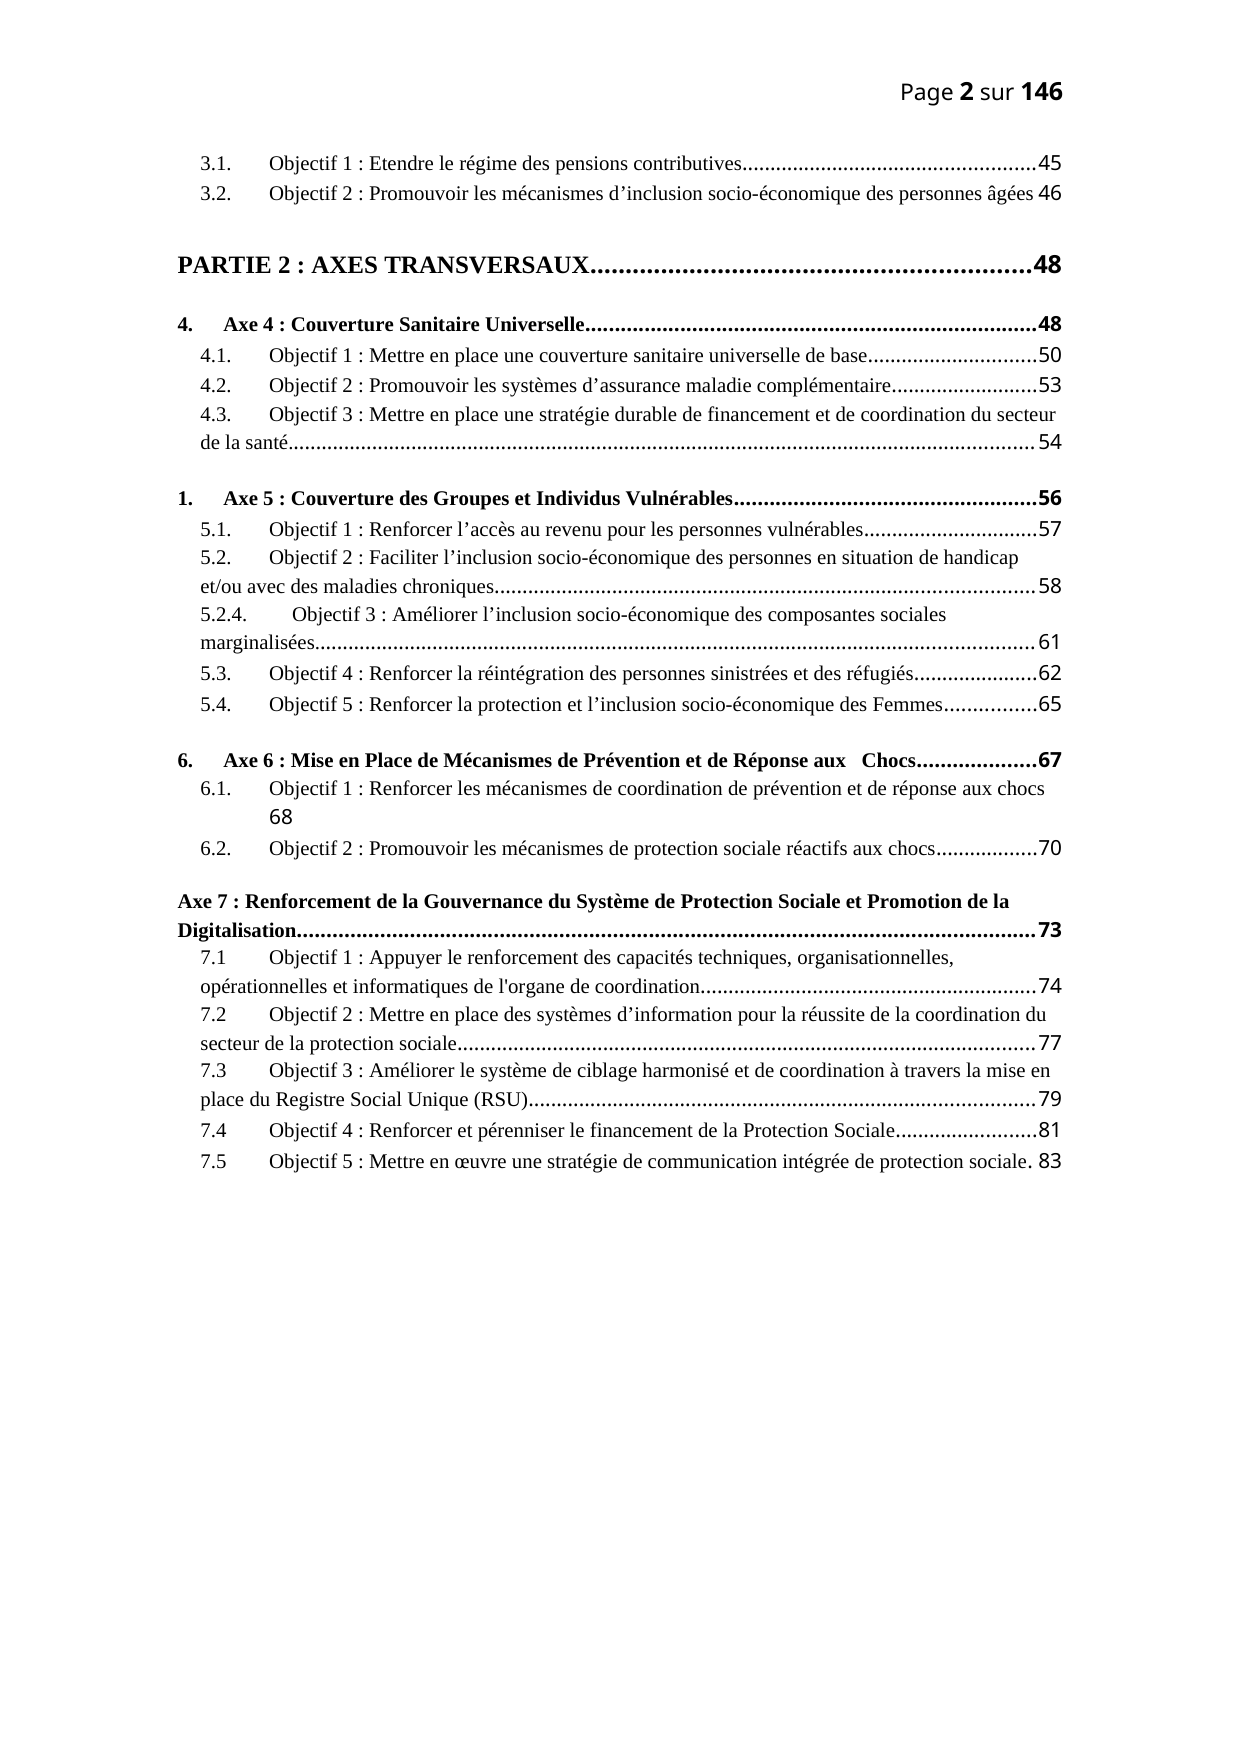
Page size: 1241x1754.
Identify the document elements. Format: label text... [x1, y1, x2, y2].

text 7.1 Objectif 1 : Appuyer le renforcement des capacités techniques, organisationnelles, opérationnelles et informatiques de l'organe de coordination 74 [200, 945, 1063, 1000]
text 7.4 Objectif 4 : Renforcer et pérenniser le financement de la Protection Sociale 81 [200, 1115, 1063, 1143]
text 4.2. Objectif 2 : Promouvoir les systèmes d’assurance maladie complémentaire 53 [200, 371, 1063, 399]
text 7.5 Objectif 5 : Mettre en œuvre une stratégie de communication intégrée de protection sociale 83 [200, 1146, 1063, 1174]
text 4.3. Objectif 3 : Mettre en place une stratégie durable de financement et de coordination du secteur de la santé. 54 [200, 402, 1063, 456]
text 4. Axe 4 : Couverture Sanitaire Universelle 48 [177, 309, 1063, 337]
text 7.2 Objectif 2 : Mettre en place des systèmes d’information pour la réussite de la coordination du secteur de la protection sociale 77 [200, 1002, 1063, 1056]
text 6.1. Objectif 1 : Renforcer les mécanismes de coordination de prévention et de réponse aux chocs 68 [200, 776, 1063, 831]
text 6. Axe 6 : Mise en Place de Mécanismes de Prévention et de Réponse aux Chocs 67 [177, 745, 1063, 773]
text 5.4. Objectif 5 : Renforcer la protection et l’inclusion socio-économique des Femmes 65 [200, 689, 1063, 717]
text 5.2. Objectif 2 : Faciliter l’inclusion socio-économique des personnes en situation de handicap et/ou avec des maladies chroniques 58 [200, 545, 1063, 599]
text 7.3 Objectif 3 : Améliorer le système de ciblage harmonisé et de coordination à travers la mise en place du Registre Social Unique (RSU) 79 [200, 1058, 1063, 1113]
text 3.1. Objectif 1 : Etendre le régime des pensions contributives 45 [200, 148, 1063, 176]
text 3.2. Objectif 2 : Promouvoir les mécanismes d’inclusion socio-économique des personnes âgées 46 [200, 178, 1063, 207]
text 5.2.4. Objectif 3 : Améliorer l’inclusion socio-économique des composantes sociales marginalisées. 61 [200, 602, 1063, 656]
text Axe 7 : Renforcement de la Gouvernance du Système de Protection Sociale et Promotion de la Digitalisation 73 [177, 889, 1063, 943]
text Partie 2 : AXES TRANSVERSAUX 48 [177, 247, 1063, 281]
text 5.3. Objectif 4 : Renforcer la réintégration des personnes sinistrées et des réfugiés 62 [200, 658, 1063, 687]
text 1. Axe 5 : Couverture des Groupes et Individus Vulnérables 56 [177, 483, 1063, 512]
text 5.1. Objectif 1 : Renforcer l’accès au revenu pour les personnes vulnérables 57 [200, 514, 1063, 542]
text 4.1. Objectif 1 : Mettre en place une couverture sanitaire universelle de base 50 [200, 340, 1063, 368]
text 6.2. Objectif 2 : Promouvoir les mécanismes de protection sociale réactifs aux chocs 70 [200, 833, 1063, 861]
